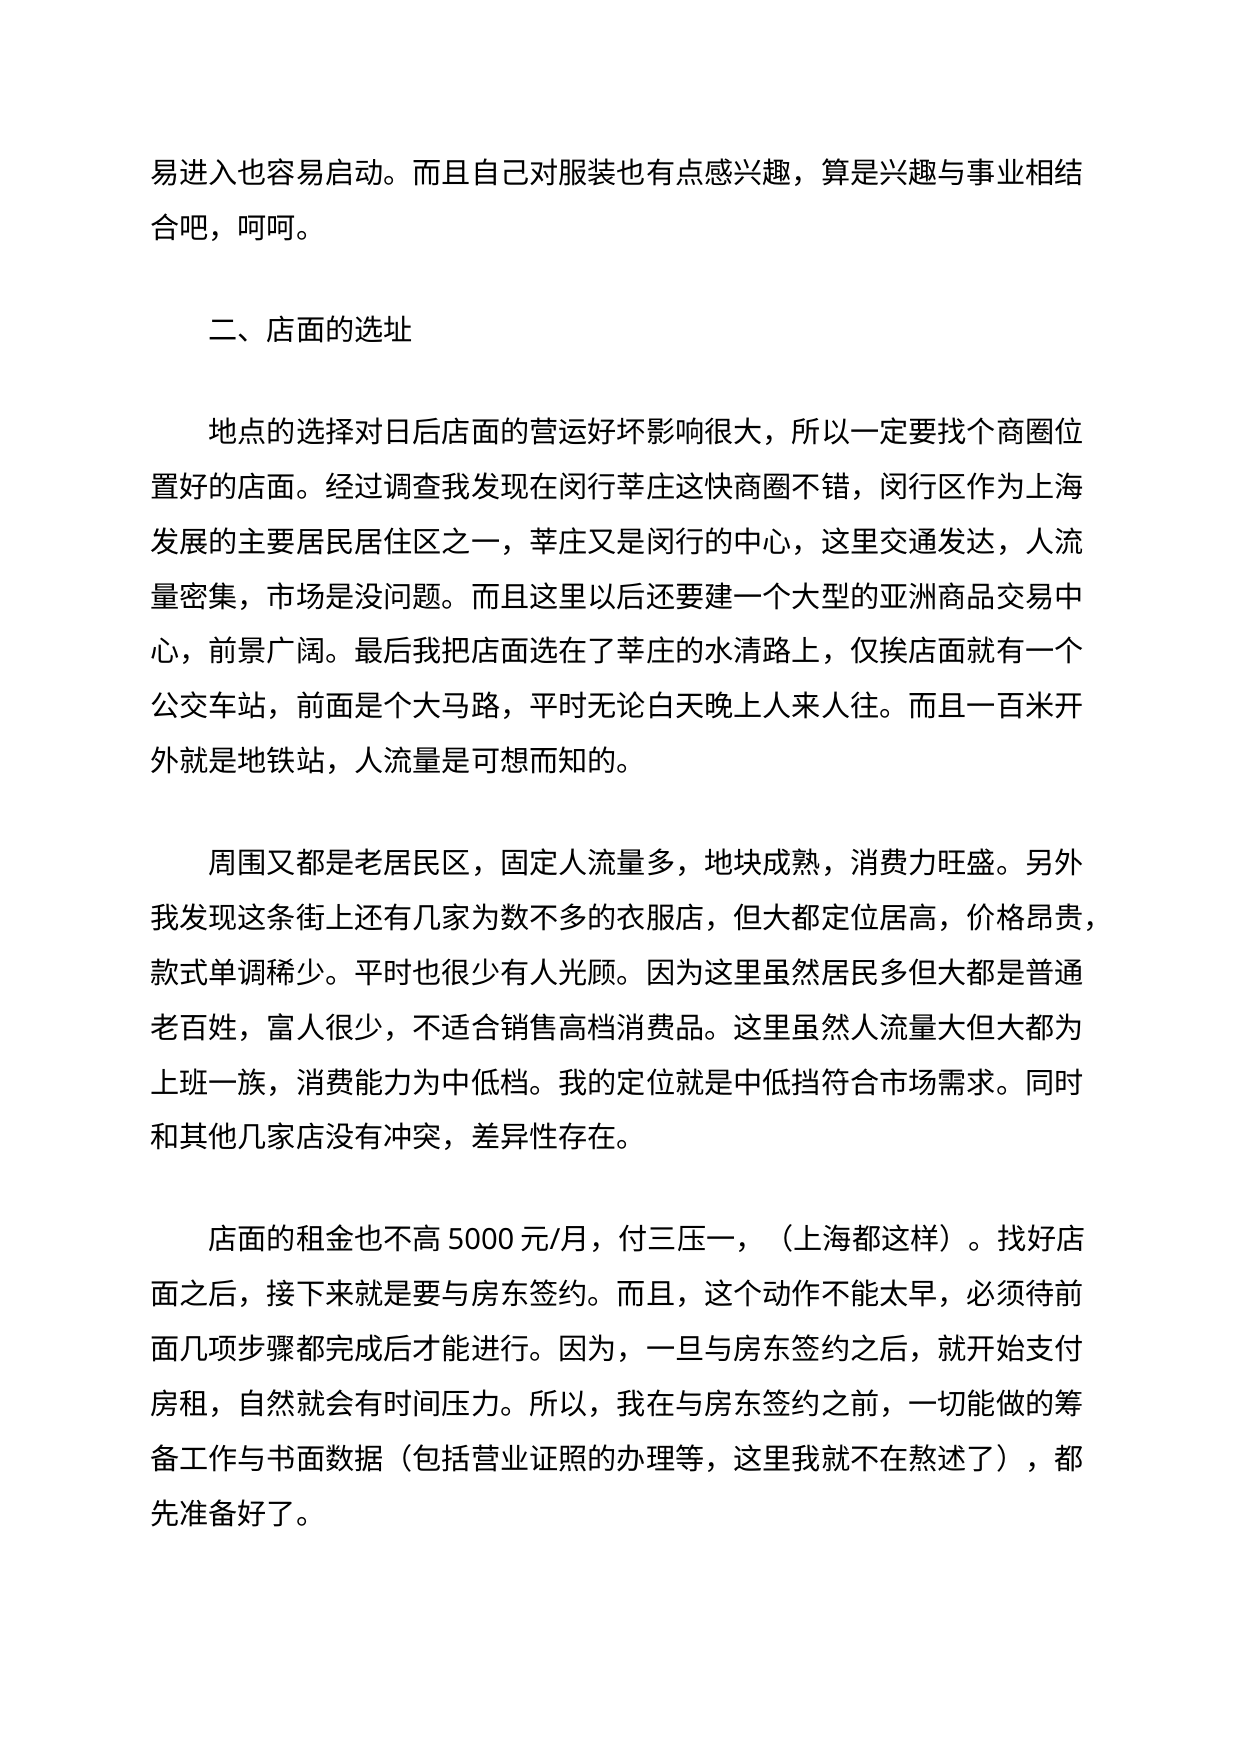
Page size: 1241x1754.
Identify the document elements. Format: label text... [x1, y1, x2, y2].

text 地点的选择对日后店面的营运好坏影响很大，所以一定要找个商圈位置好的店面。经过调查我发现在闵行莘庄这快商圈不错，闵行区作为上海发展的主要居民居住区之一，莘庄又是闵行的中心，这里交通发达，人流量密集，市场是没问题。而且这里以后还要建一个大型的亚洲商品交易中心，前景广阔。最后我把店面选在了莘庄的水清路上，仅挨店面就有一个公交车站，前面是个大马路，平时无论白天晚上人来人往。而且一百米开外就是地铁站，人流量是可想而知的。 [150, 408, 1090, 780]
text 周围又都是老居民区，固定人流量多，地块成熟，消费力旺盛。另外我发现这条街上还有几家为数不多的衣服店，但大都定位居高，价格昂贵，款式单调稀少。平时也很少有人光顾。因为这里虽然居民多但大都是普通老百姓，富人很少，不适合销售高档消费品。这里虽然人流量大但大都为上班一族，消费能力为中低档。我的定位就是中低挡符合市场需求。同时和其他几家店没有冲突，差异性存在。 [150, 839, 1090, 1156]
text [150, 150, 1090, 247]
text 二、店面的选址 [150, 307, 1090, 349]
text 店面的租金也不高5000元/月，付三压一，（上海都这样）。找好店面之后，接下来就是要与房东签约。而且，这个动作不能太早，必须待前面几项步骤都完成后才能进行。因为，一旦与房东签约之后，就开始支付房租，自然就会有时间压力。所以，我在与房东签约之前，一切能做的筹备工作与书面数据（包括营业证照的办理等，这里我就不在熬述了），都先准备好了。 [150, 1216, 1090, 1533]
